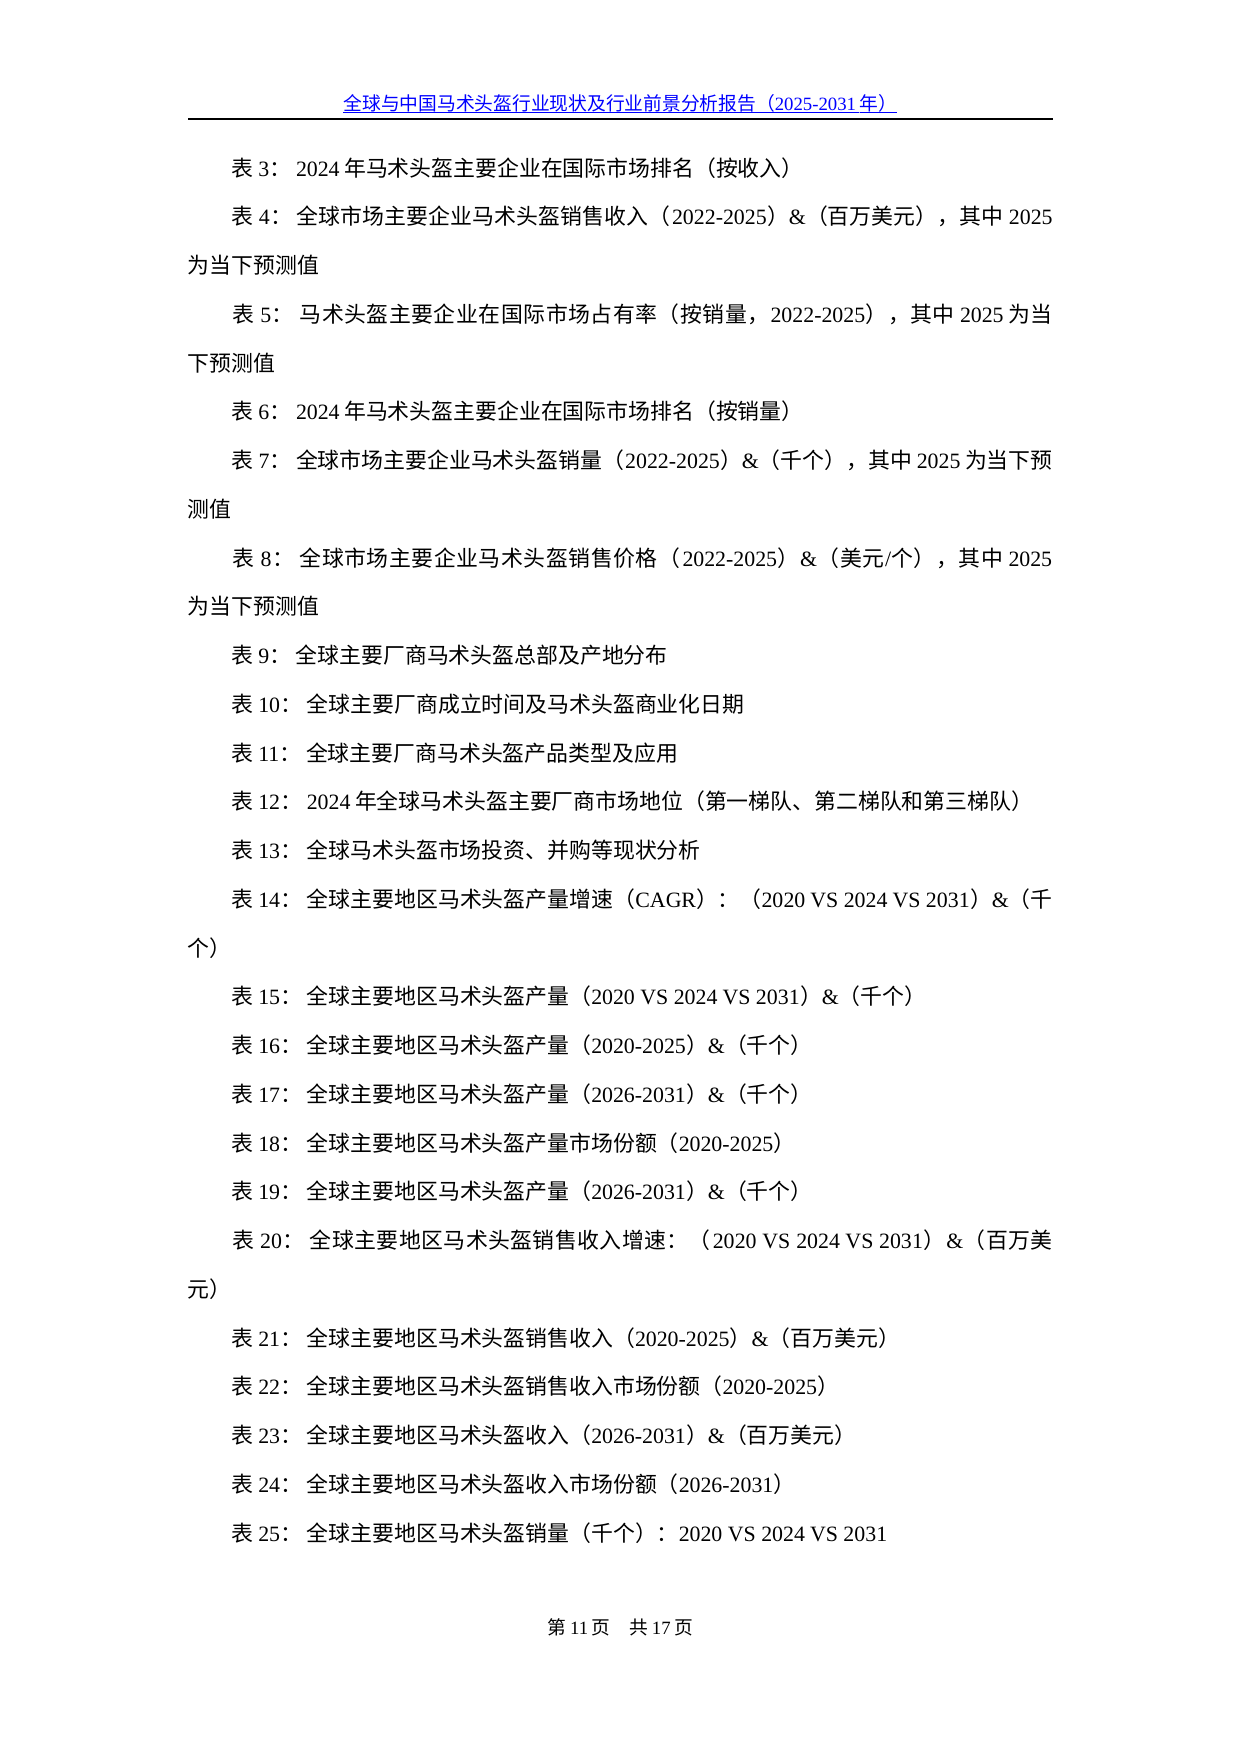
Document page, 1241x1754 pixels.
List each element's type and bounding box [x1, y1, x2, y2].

text [187, 150, 1053, 1548]
